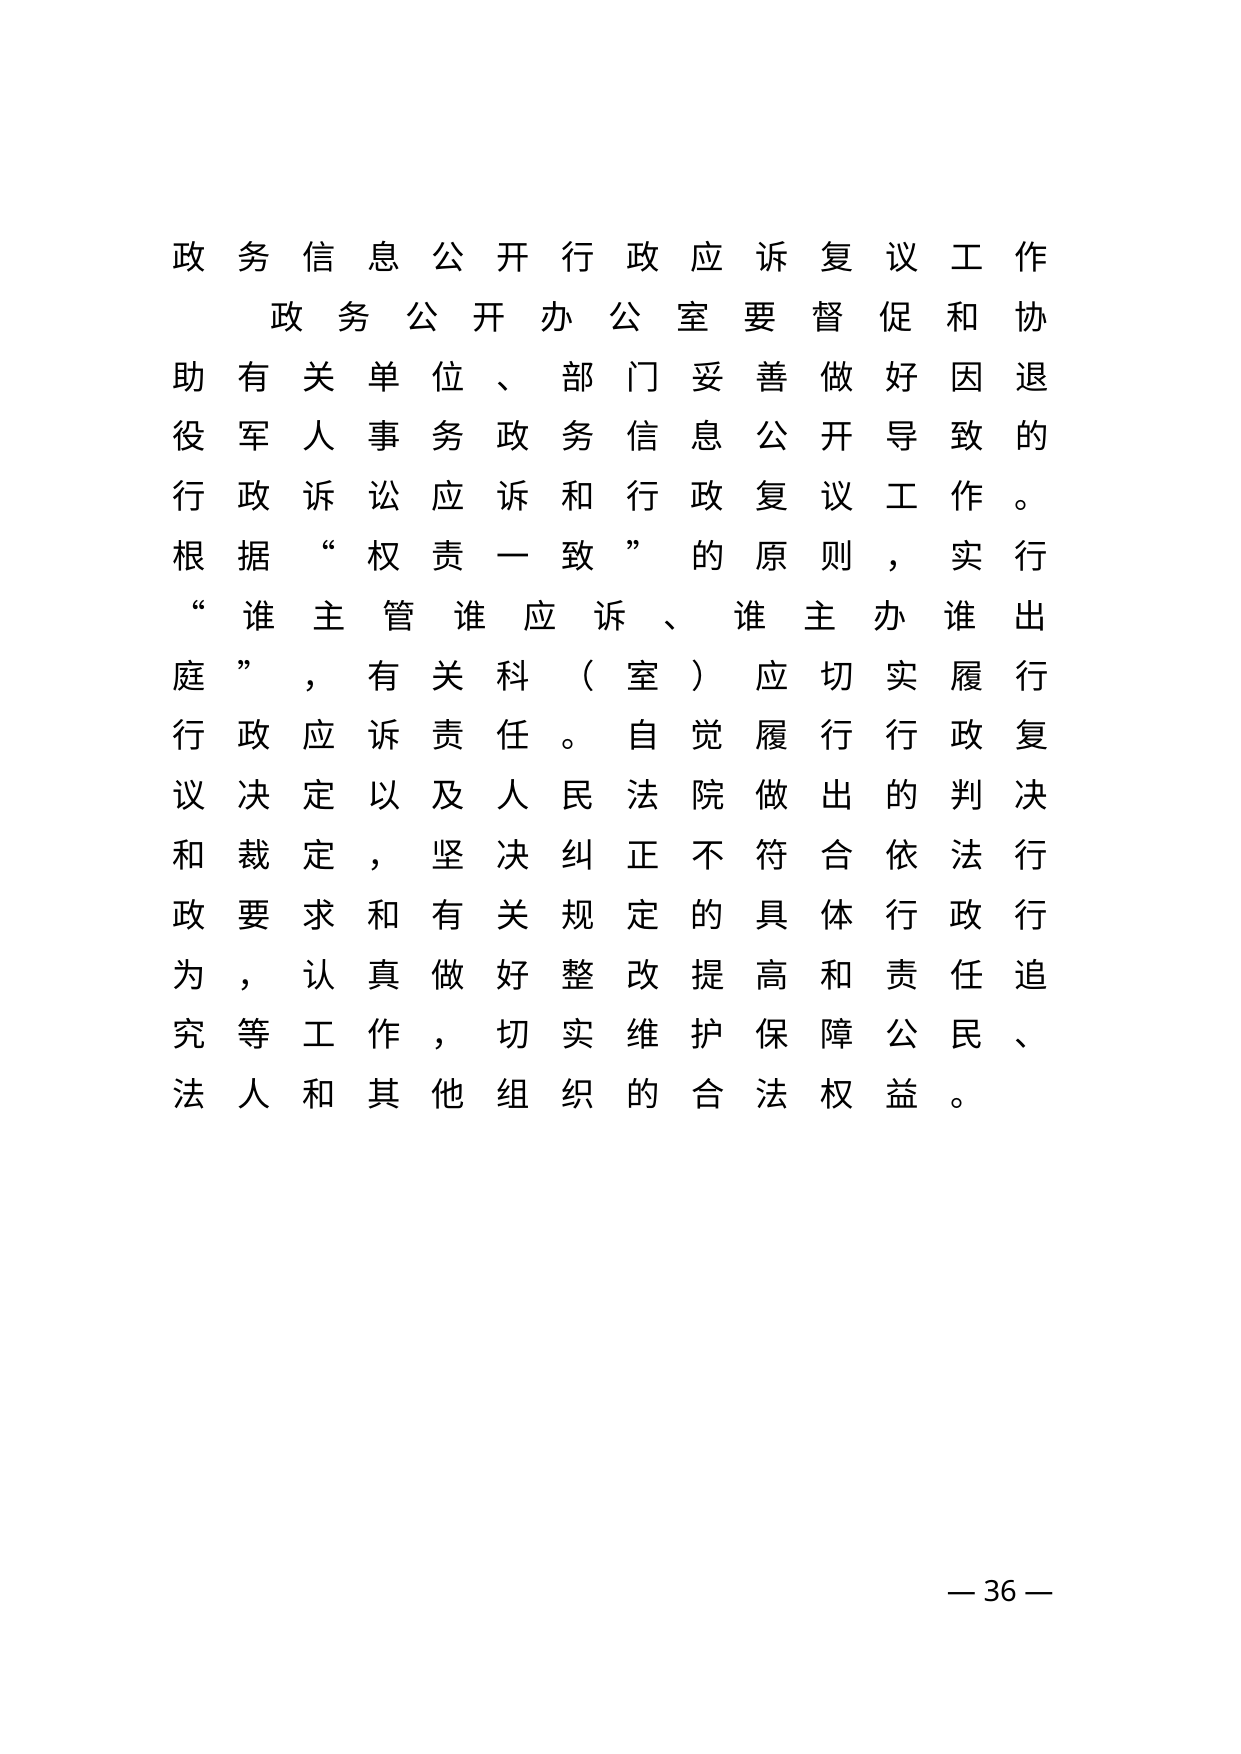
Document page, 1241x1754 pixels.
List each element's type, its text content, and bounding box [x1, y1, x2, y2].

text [172, 225, 1079, 285]
text 政务公开办公室要督促和协助有关单位、部门妥善做好因退役军人事务政务信息公开导致的行政诉讼应诉和行政复议工作。根据“权责一致”的原则，实行“谁主管谁应诉、谁主办谁出庭”，有关科（室）应切实履行行政应诉责任。自觉履行行政复议决定以及人民法院做出的判决和裁定，坚决纠正不符合依法行政要求和有关规定的具体行政行为，认真做好整改提高和责任追究等工作，切实维护保障公民、法人和其他组织的合法权益。 [172, 285, 1079, 1122]
